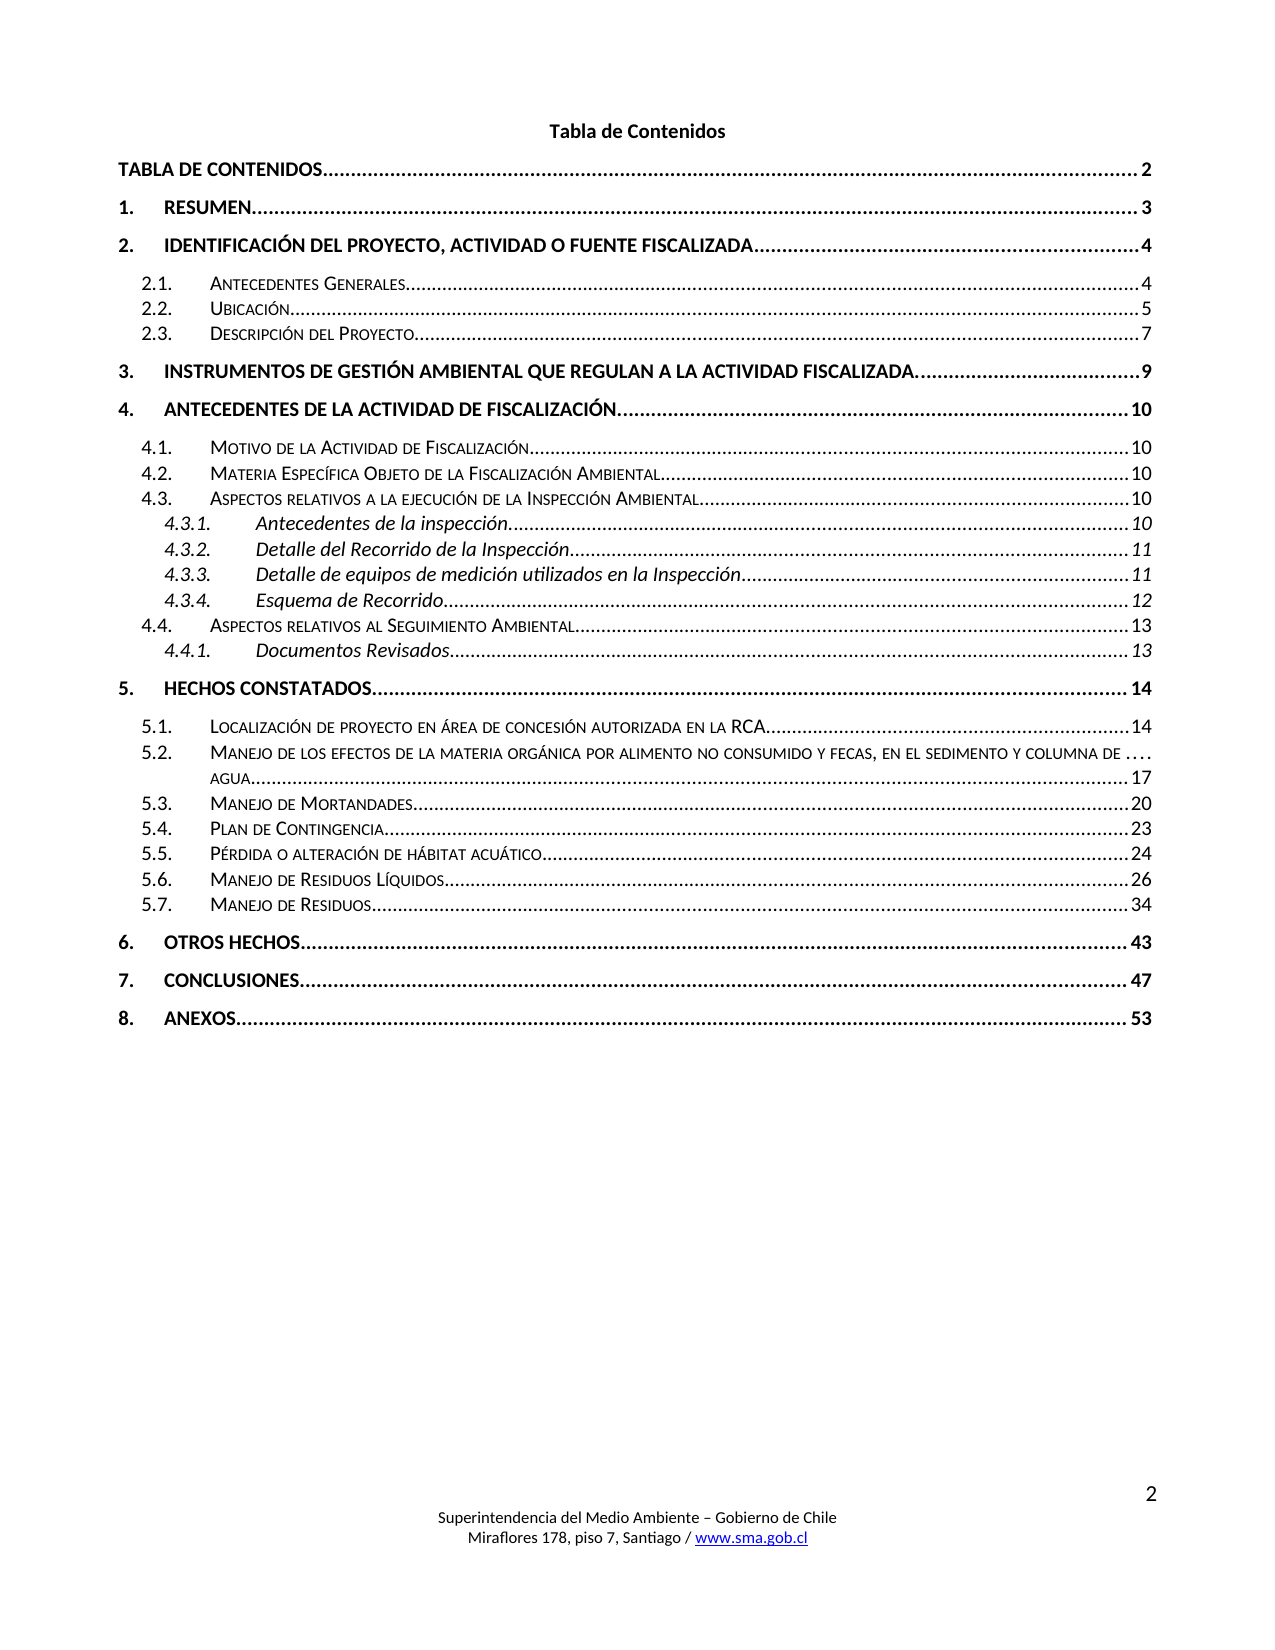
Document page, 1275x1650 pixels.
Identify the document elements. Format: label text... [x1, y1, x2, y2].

text 5. HECHOS CONSTATADOS. 14 [118, 676, 1157, 701]
text 6. OTROS HECHOS. 43 [118, 929, 1157, 955]
text 4.2. Materia Específica Objeto de la Fiscalización Ambiental. 10 [141, 460, 1157, 485]
text 4.4.1. Documentos Revisados 13 [164, 638, 1157, 663]
text 4.3. Aspectos relativos a la ejecución de la Inspección Ambiental. 10 [141, 485, 1157, 511]
subtitle Tabla de Contenidos [118, 118, 1157, 143]
text 4.3.4. Esquema de Recorrido. 12 [164, 587, 1157, 612]
text 2.2. Ubicación 5 [141, 295, 1157, 321]
text 5.5. Pérdida o alteración de hábitat acuático. 24 [141, 841, 1157, 866]
text 4. ANTECEDENTES DE LA ACTIVIDAD DE FISCALIZACIÓN. 10 [118, 396, 1157, 422]
text 1. RESUMEN. 3 [118, 194, 1157, 219]
text 4.1. Motivo de la Actividad de Fiscalización. 10 [141, 434, 1157, 460]
text 5.3. Manejo de Mortandades. 20 [141, 790, 1157, 815]
text 5.6. Manejo de Residuos Líquidos. 26 [141, 866, 1157, 891]
text 5.7. Manejo de Residuos. 34 [141, 891, 1157, 917]
text 7. CONCLUSIONES. 47 [118, 967, 1157, 993]
text 2.3. Descripción del Proyecto 7 [141, 321, 1157, 346]
text 4.4. Aspectos relativos al Seguimiento Ambiental 13 [141, 612, 1157, 638]
text 2.1. Antecedentes Generales 4 [141, 270, 1157, 295]
text 4.3.3. Detalle de equipos de medición utilizados en la Inspección 11 [164, 561, 1157, 587]
text 5.2. Manejo de los efectos de la materia orgánica por alimento no consumido y fecas, en el sedimento y columna de agua. 17 [141, 739, 1157, 790]
text 5.1. Localización de proyecto en área de concesión autorizada en la RCA. 14 [141, 713, 1157, 739]
text 4.3.2. Detalle del Recorrido de la Inspección. 11 [164, 536, 1157, 561]
text 5.4. Plan de Contingencia. 23 [141, 815, 1157, 841]
text 2. IDENTIFICACIÓN DEL PROYECTO, ACTIVIDAD O FUENTE FISCALIZADA 4 [118, 232, 1157, 257]
text 8. ANEXOS. 53 [118, 1005, 1157, 1031]
text 3. INSTRUMENTOS DE GESTIÓN AMBIENTAL QUE REGULAN A LA ACTIVIDAD FISCALIZADA. 9 [118, 358, 1157, 384]
text Tabla de Contenidos 2 [118, 156, 1157, 181]
text 4.3.1. Antecedentes de la inspección. 10 [164, 511, 1157, 536]
